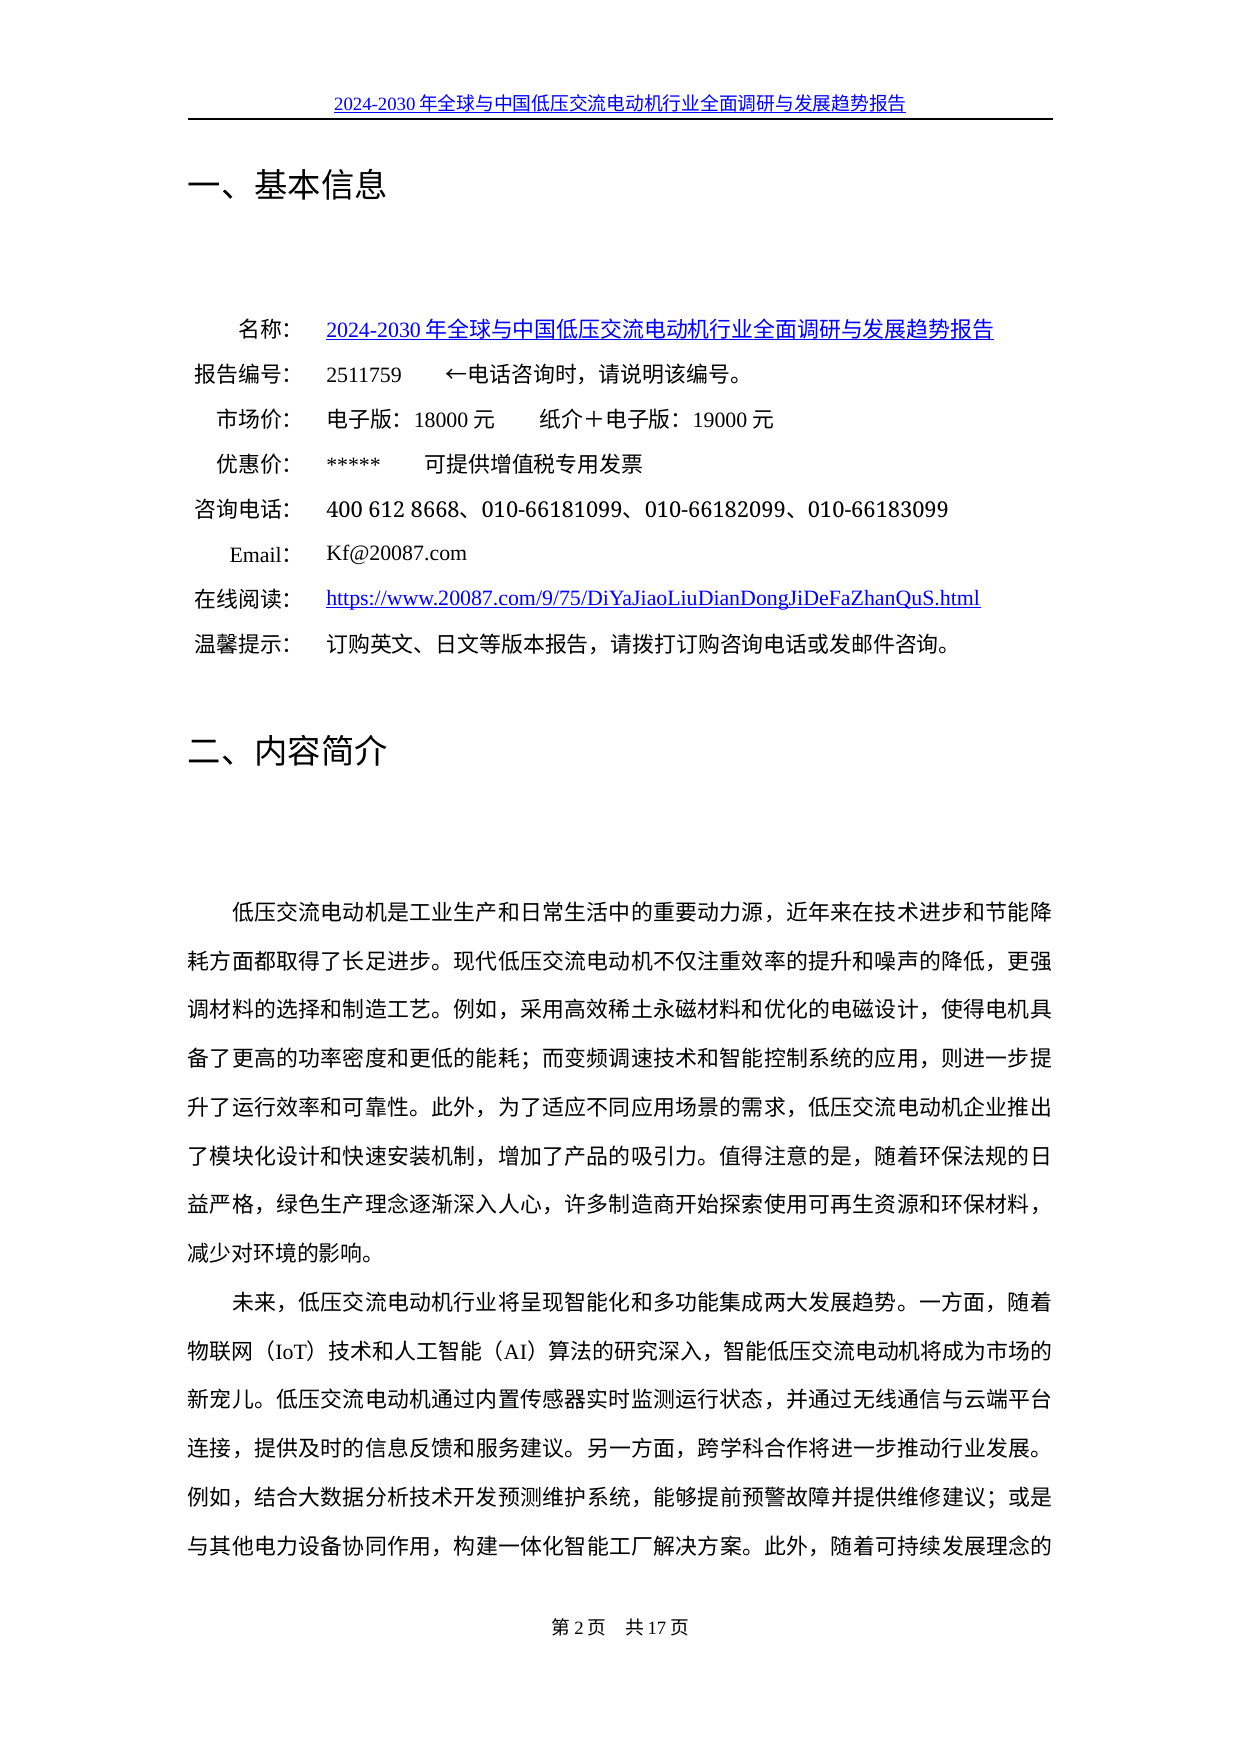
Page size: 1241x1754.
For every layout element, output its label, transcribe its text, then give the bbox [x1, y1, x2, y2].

table_header 名称： [167, 312, 315, 357]
table_cell ***** 可提供增值税专用发票 [315, 447, 1073, 492]
table_cell 在线阅读： [167, 582, 315, 627]
table_cell 市场价： [167, 402, 315, 447]
title 一、基本信息 [187, 150, 1053, 215]
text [187, 894, 1053, 1561]
table_cell 订购英文、日文等版本报告，请拨打订购咨询电话或发邮件咨询。 [315, 627, 1073, 672]
table_header 2024-2030年全球与中国低压交流电动机行业全面调研与发展趋势报告 [315, 312, 1073, 357]
table_cell 咨询电话： [167, 492, 315, 537]
table_cell Email： [167, 537, 315, 582]
table_cell [315, 582, 1073, 627]
table_cell Kf@20087.com [315, 537, 1073, 582]
table_cell 温馨提示： [167, 627, 315, 672]
title 二、内容简介 [187, 717, 1053, 782]
table_cell 报告编号： [167, 357, 315, 402]
table_cell 电子版：18000 元 纸介＋电子版：19000 元 [315, 402, 1073, 447]
table_cell 2511759 ←电话咨询时，请说明该编号。 [315, 357, 1073, 402]
table_cell 400 612 8668、010-66181099、010-66182099、010-66183099 [315, 492, 1073, 537]
table_cell 优惠价： [167, 447, 315, 492]
